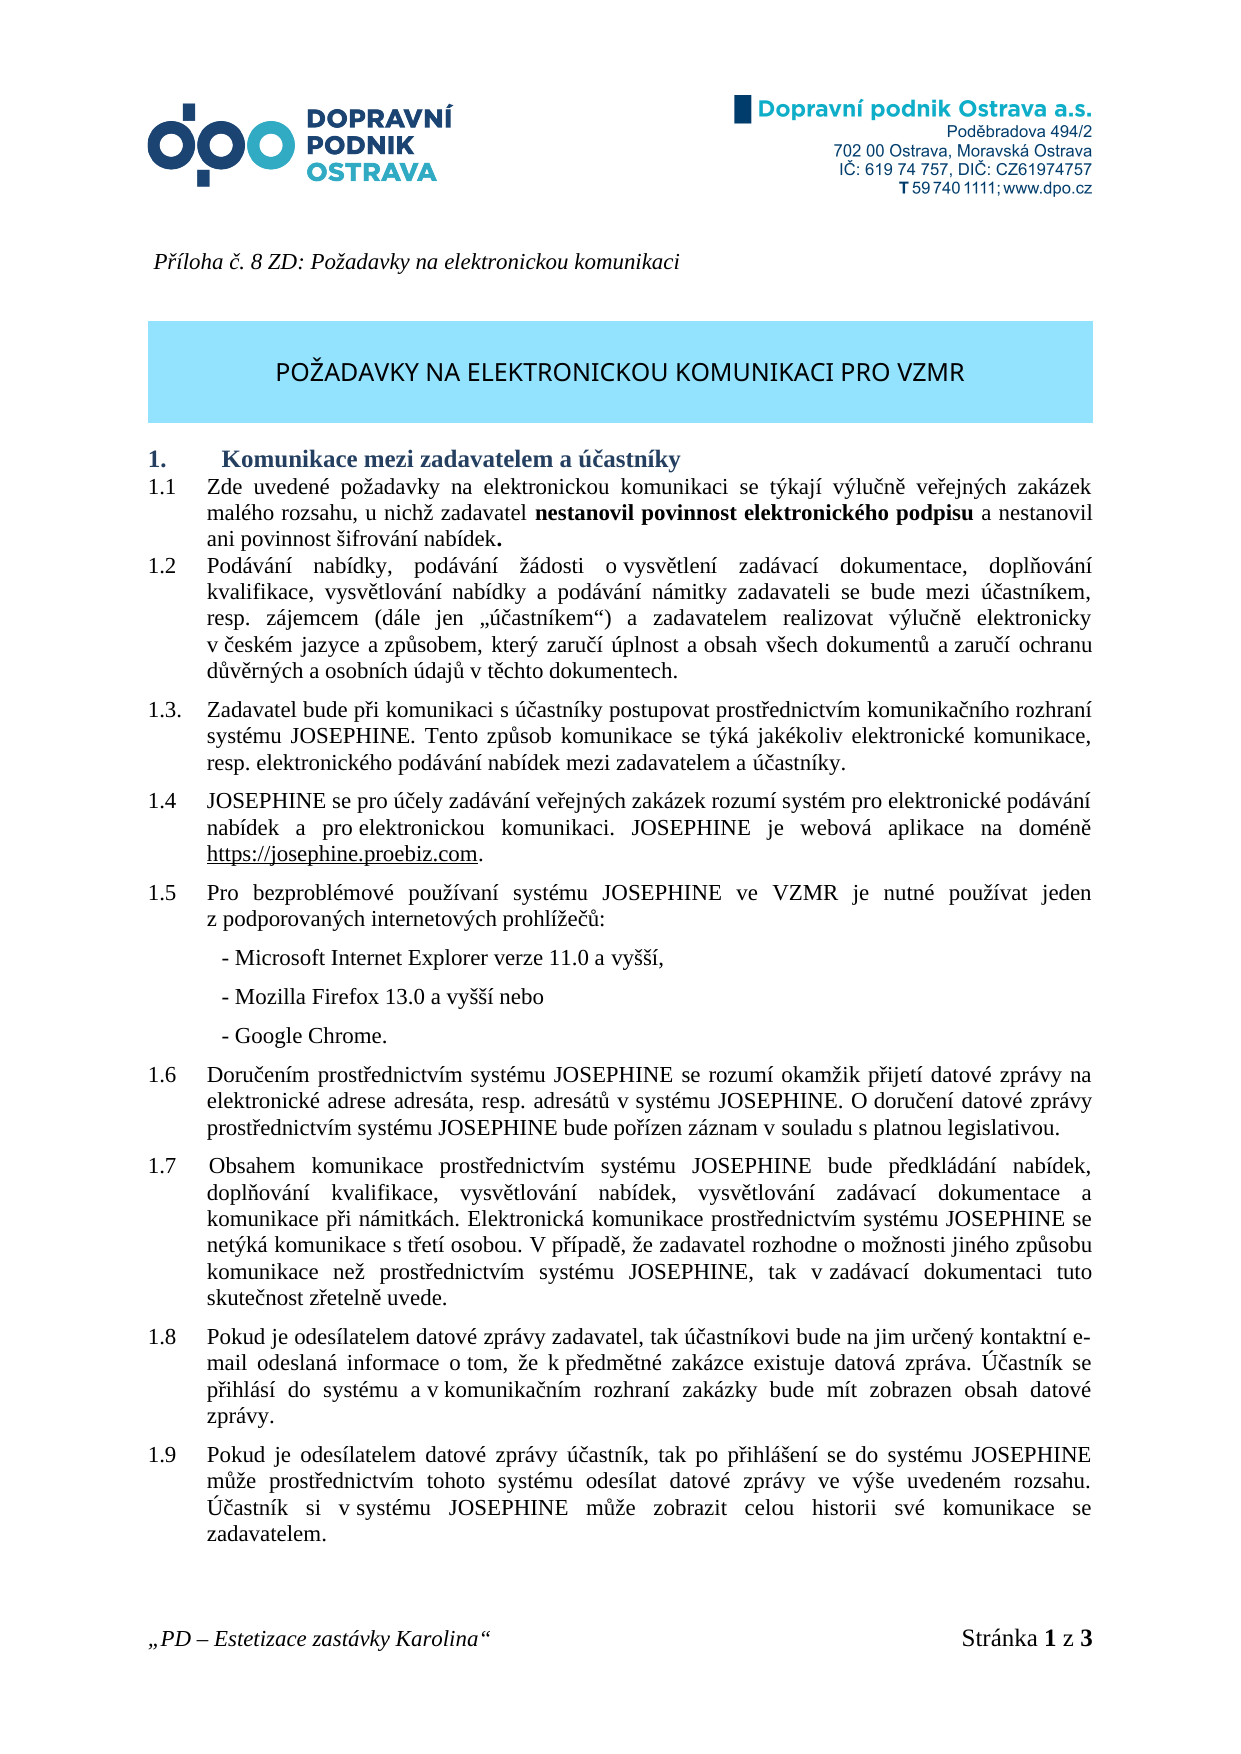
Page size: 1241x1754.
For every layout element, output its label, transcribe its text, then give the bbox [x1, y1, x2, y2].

text 1.4 JOSEPHINE se pro účely zadávání veřejných zakázek rozumí systém pro elektronické podávání nabídek a pro elektronickou komunikaci. JOSEPHINE je webová aplikace na doméně https://josephine.proebiz.com. [148, 788, 1093, 867]
text - Microsoft Internet Explorer verze 11.0 a vyšší, [148, 944, 1093, 971]
subtitle 1. Komunikace mezi zadavatelem a účastníky [148, 444, 1093, 473]
text 1.8 Pokud je odesílatelem datové zprávy zadavatel, tak účastníkovi bude na jim určený kontaktní e-mail odeslaná informace o tom, že k předmětné zakázce existuje datová zpráva. Účastník se přihlásí do systému a v komunikačním rozhraní zakázky bude mít zobrazen obsah datové zprávy. [148, 1323, 1093, 1428]
text - Mozilla Firefox 13.0 a vyšší nebo [148, 983, 1093, 1009]
picture [147, 103, 454, 187]
text 1.9 Pokud je odesílatelem datové zprávy účastník, tak po přihlášení se do systému JOSEPHINE může prostřednictvím tohoto systému odesílat datové zprávy ve výše uvedeném rozsahu. Účastník si v systému JOSEPHINE může zobrazit celou historii své komunikace se zadavatelem. [148, 1441, 1093, 1546]
text Příloha č. 8 ZD: Požadavky na elektronickou komunikaci [148, 248, 1093, 274]
text 1.1 Zde uvedené požadavky na elektronickou komunikaci se týkají výlučně veřejných zakázek malého rozsahu, u nichž zadavatel nestanovil povinnost elektronického podpisu a nestanovil ani povinnost šifrování nabídek. [148, 473, 1093, 552]
text 1.7 Obsahem komunikace prostřednictvím systému JOSEPHINE bude předkládání nabídek, doplňování kvalifikace, vysvětlování nabídek, vysvětlování zadávací dokumentace a komunikace při námitkách. Elektronická komunikace prostřednictvím systému JOSEPHINE se netýká komunikace s třetí osobou. V případě, že zadavatel rozhodne o možnosti jiného způsobu komunikace než prostřednictvím systému JOSEPHINE, tak v zadávací dokumentaci tuto skutečnost zřetelně uvede. [148, 1152, 1093, 1311]
text 1.5 Pro bezproblémové používaní systému JOSEPHINE ve VZMR je nutné používat jeden z podporovaných internetových prohlížečů: [148, 879, 1093, 932]
text POŽADAVKY NA ELEKTRONICKOU KOMUNIKACI PRO VZMR [148, 355, 1093, 389]
text 1.2 Podávání nabídky, podávání žádosti o vysvětlení zadávací dokumentace, doplňování kvalifikace, vysvětlování nabídky a podávání námitky zadavateli se bude mezi účastníkem, resp. zájemcem (dále jen „účastníkem“) a zadavatelem realizovat výlučně elektronicky v českém jazyce a způsobem, který zaručí úplnost a obsah všech dokumentů a zaručí ochranu důvěrných a osobních údajů v těchto dokumentech. [148, 552, 1093, 683]
picture [734, 95, 1092, 197]
text - Google Chrome. [148, 1022, 1093, 1048]
text 1.6 Doručením prostřednictvím systému JOSEPHINE se rozumí okamžik přijetí datové zprávy na elektronické adrese adresáta, resp. adresátů v systému JOSEPHINE. O doručení datové zprávy prostřednictvím systému JOSEPHINE bude pořízen záznam v souladu s platnou legislativou. [148, 1061, 1093, 1140]
text 1.3. Zadavatel bude při komunikaci s účastníky postupovat prostřednictvím komunikačního rozhraní systému JOSEPHINE. Tento způsob komunikace se týká jakékoliv elektronické komunikace, resp. elektronického podávání nabídek mezi zadavatelem a účastníky. [148, 696, 1093, 775]
